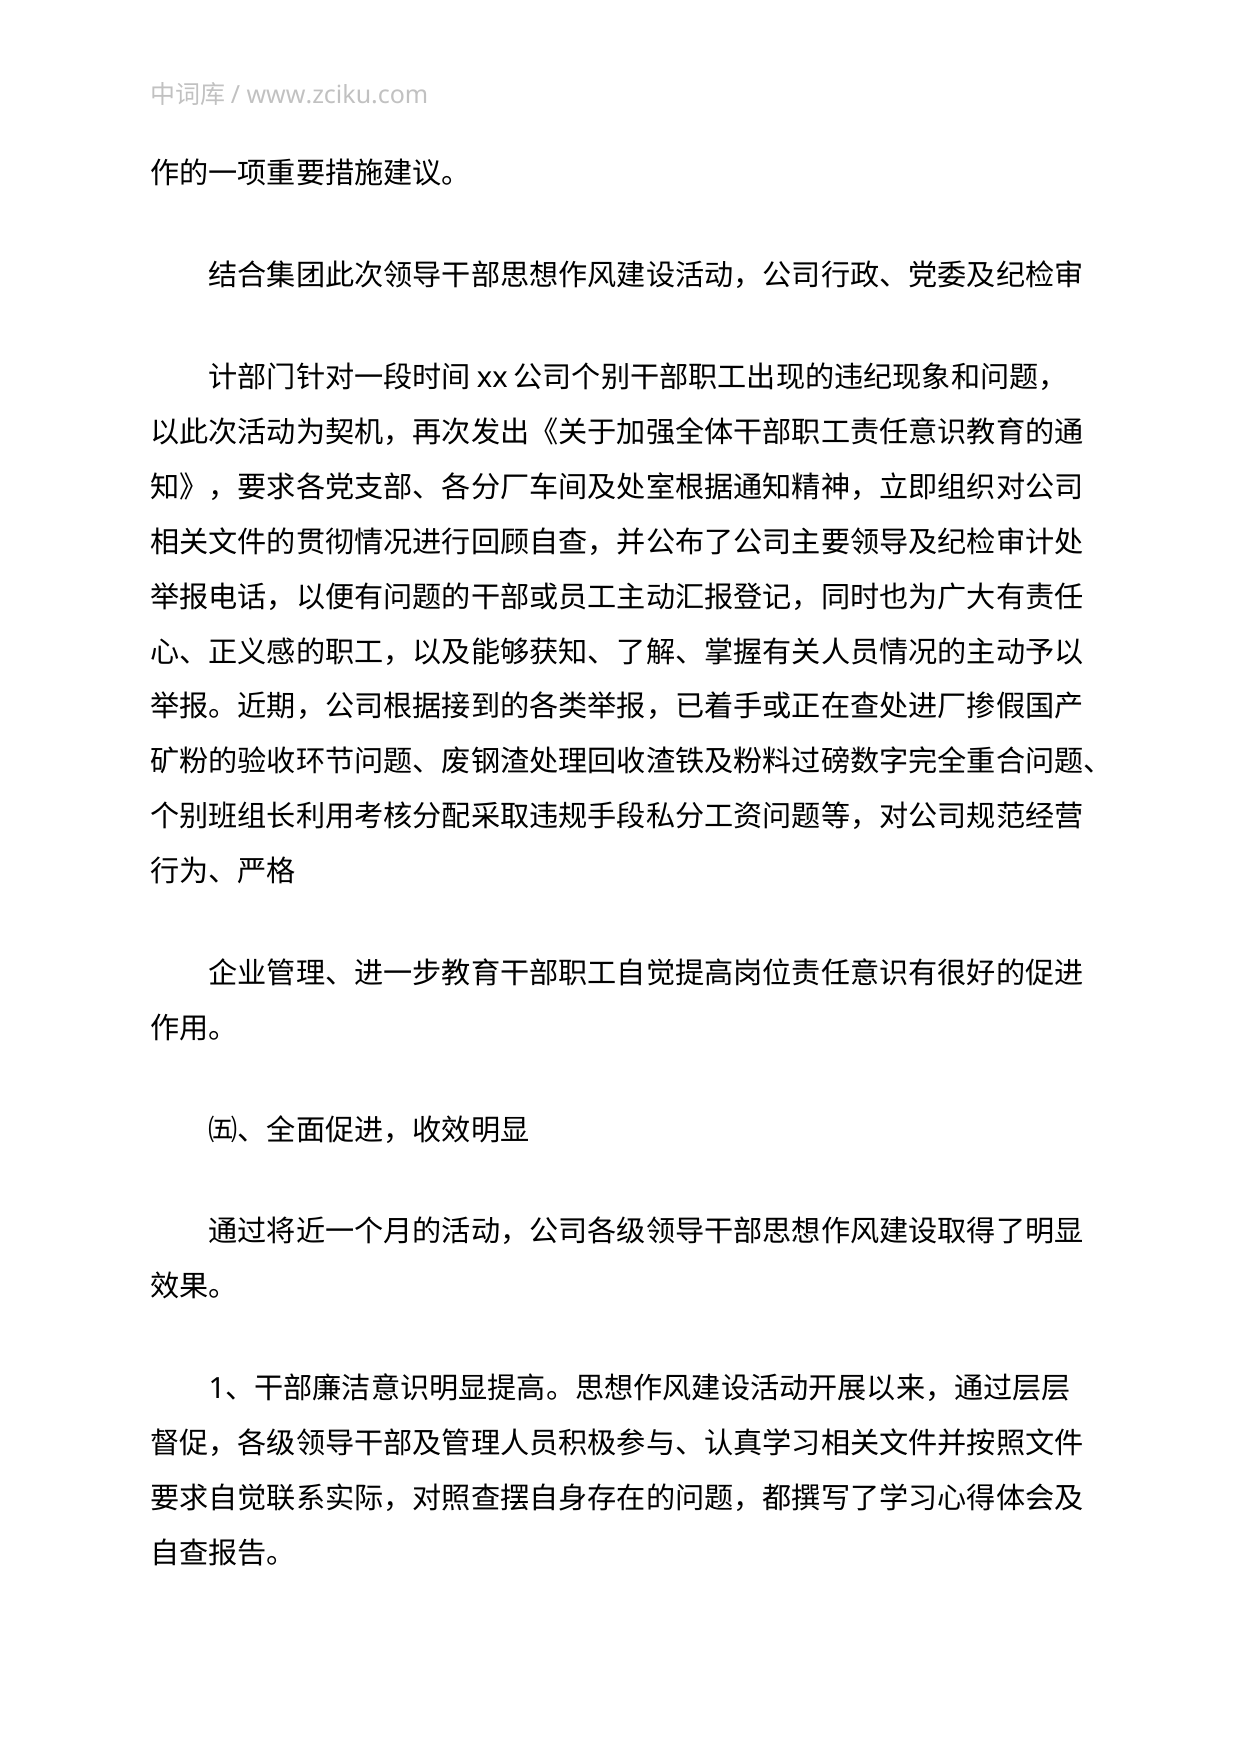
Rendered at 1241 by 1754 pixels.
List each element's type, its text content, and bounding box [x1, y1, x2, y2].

text 通过将近一个月的活动，公司各级领导干部思想作风建设取得了明显效果。 [150, 1208, 1090, 1305]
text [150, 150, 1090, 192]
text 计部门针对一段时间xx公司个别干部职工出现的违纪现象和问题，以此次活动为契机，再次发出《关于加强全体干部职工责任意识教育的通知》，要求各党支部、各分厂车间及处室根据通知精神，立即组织对公司相关文件的贯彻情况进行回顾自查，并公布了公司主要领导及纪检审计处举报电话，以便有问题的干部或员工主动汇报登记，同时也为广大有责任心、正义感的职工，以及能够获知、了解、掌握有关人员情况的主动予以举报。近期，公司根据接到的各类举报，已着手或正在查处进厂掺假国产矿粉的验收环节问题、废钢渣处理回收渣铁及粉料过磅数字完全重合问题、个别班组长利用考核分配采取违规手段私分工资问题等，对公司规范经营行为、严格 [150, 353, 1090, 890]
text 企业管理、进一步教育干部职工自觉提高岗位责任意识有很好的促进作用。 [150, 949, 1090, 1047]
text ㈤、全面促进，收效明显 [150, 1106, 1090, 1148]
text 结合集团此次领导干部思想作风建设活动，公司行政、党委及纪检审 [150, 252, 1090, 294]
text 1、干部廉洁意识明显提高。思想作风建设活动开展以来，通过层层督促，各级领导干部及管理人员积极参与、认真学习相关文件并按照文件要求自觉联系实际，对照查摆自身存在的问题，都撰写了学习心得体会及自查报告。 [150, 1364, 1090, 1572]
